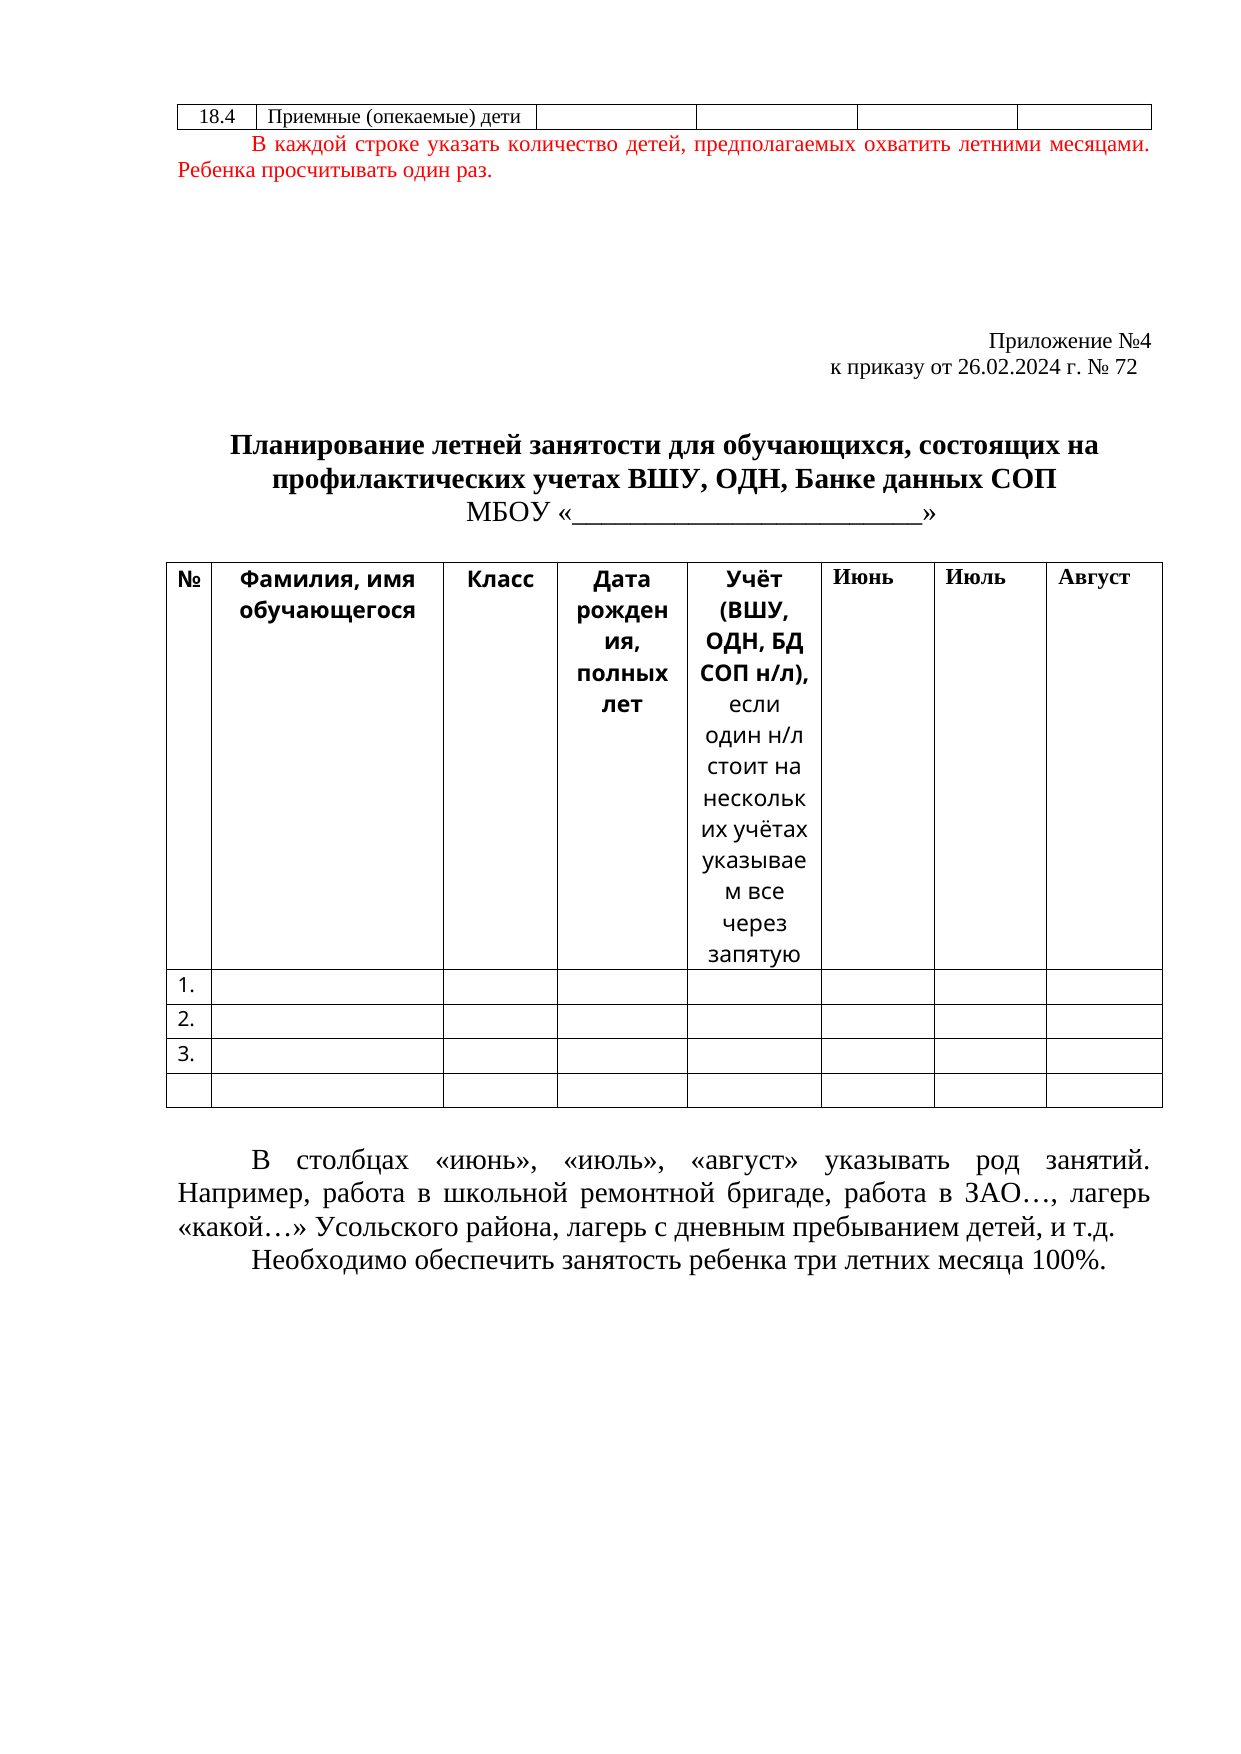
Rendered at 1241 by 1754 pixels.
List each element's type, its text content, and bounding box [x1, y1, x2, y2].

table_header Класс [444, 563, 557, 969]
table_header Июнь [822, 563, 934, 969]
table_cell [1018, 105, 1151, 128]
table_cell [558, 1005, 687, 1038]
table_cell 2. [167, 1005, 211, 1038]
text В каждой строке указать количество детей, предполагаемых охватить летними месяцами. Ребенка просчитывать один раз. [177, 130, 1152, 182]
table_cell [822, 1005, 934, 1038]
table_cell [858, 105, 1017, 128]
text МБОУ «________________________» [177, 494, 1152, 528]
table_cell [1047, 1074, 1162, 1107]
text В столбцах «июнь», «июль», «август» указывать род занятий. Например, работа в школьной ремонтной бригаде, работа в ЗАО…, лагерь «какой…» Усольского района, лагерь с дневным пребыванием детей, и т.д. [177, 1142, 1152, 1242]
table_cell [212, 1074, 443, 1107]
table_cell [688, 970, 821, 1003]
table_cell [688, 1005, 821, 1038]
table_cell 3. [167, 1039, 211, 1073]
table_cell 18.4 [178, 105, 256, 128]
table_cell [688, 1039, 821, 1073]
table_header Июль [935, 563, 1046, 969]
table_cell [558, 1039, 687, 1073]
table_cell [935, 1074, 1046, 1107]
table_cell [558, 970, 687, 1003]
table_cell [822, 1074, 934, 1107]
table_header Учёт (ВШУ, ОДН, БД СОП н/л), если один н/л стоит на нескольких учётах указываем все через запятую [688, 563, 821, 969]
table_cell [444, 1039, 557, 1073]
text Приложение №4 [177, 327, 1152, 353]
table_header Фамилия, имя обучающегося [212, 563, 443, 969]
table_cell [167, 1074, 211, 1107]
table_cell [935, 970, 1046, 1003]
table_cell [212, 970, 443, 1003]
table_cell [444, 970, 557, 1003]
table_cell [822, 970, 934, 1003]
table_header Август [1047, 563, 1162, 969]
table_cell [558, 1074, 687, 1107]
table_cell [212, 1005, 443, 1038]
text Необходимо обеспечить занятость ребенка три летних месяца 100%. [177, 1242, 1152, 1276]
table_cell Приемные (опекаемые) дети [257, 105, 536, 128]
table_cell [444, 1005, 557, 1038]
table_cell [935, 1039, 1046, 1073]
table_cell [537, 105, 696, 128]
table_cell [688, 1074, 821, 1107]
text Планирование летней занятости для обучающихся, состоящих на профилактических учетах ВШУ, ОДН, Банке данных СОП [177, 427, 1152, 494]
table_cell [697, 105, 857, 128]
table_cell [1047, 970, 1162, 1003]
table_cell [822, 1039, 934, 1073]
table_header Дата рождения, полных лет [558, 563, 687, 969]
text к приказу от 26.02.2024 г. № 72 [177, 353, 1152, 379]
table_cell [1047, 1039, 1162, 1073]
table_cell [1047, 1005, 1162, 1038]
table_cell [444, 1074, 557, 1107]
table_cell 1. [167, 970, 211, 1003]
table_cell [212, 1039, 443, 1073]
table_header № [167, 563, 211, 969]
table_cell [935, 1005, 1046, 1038]
